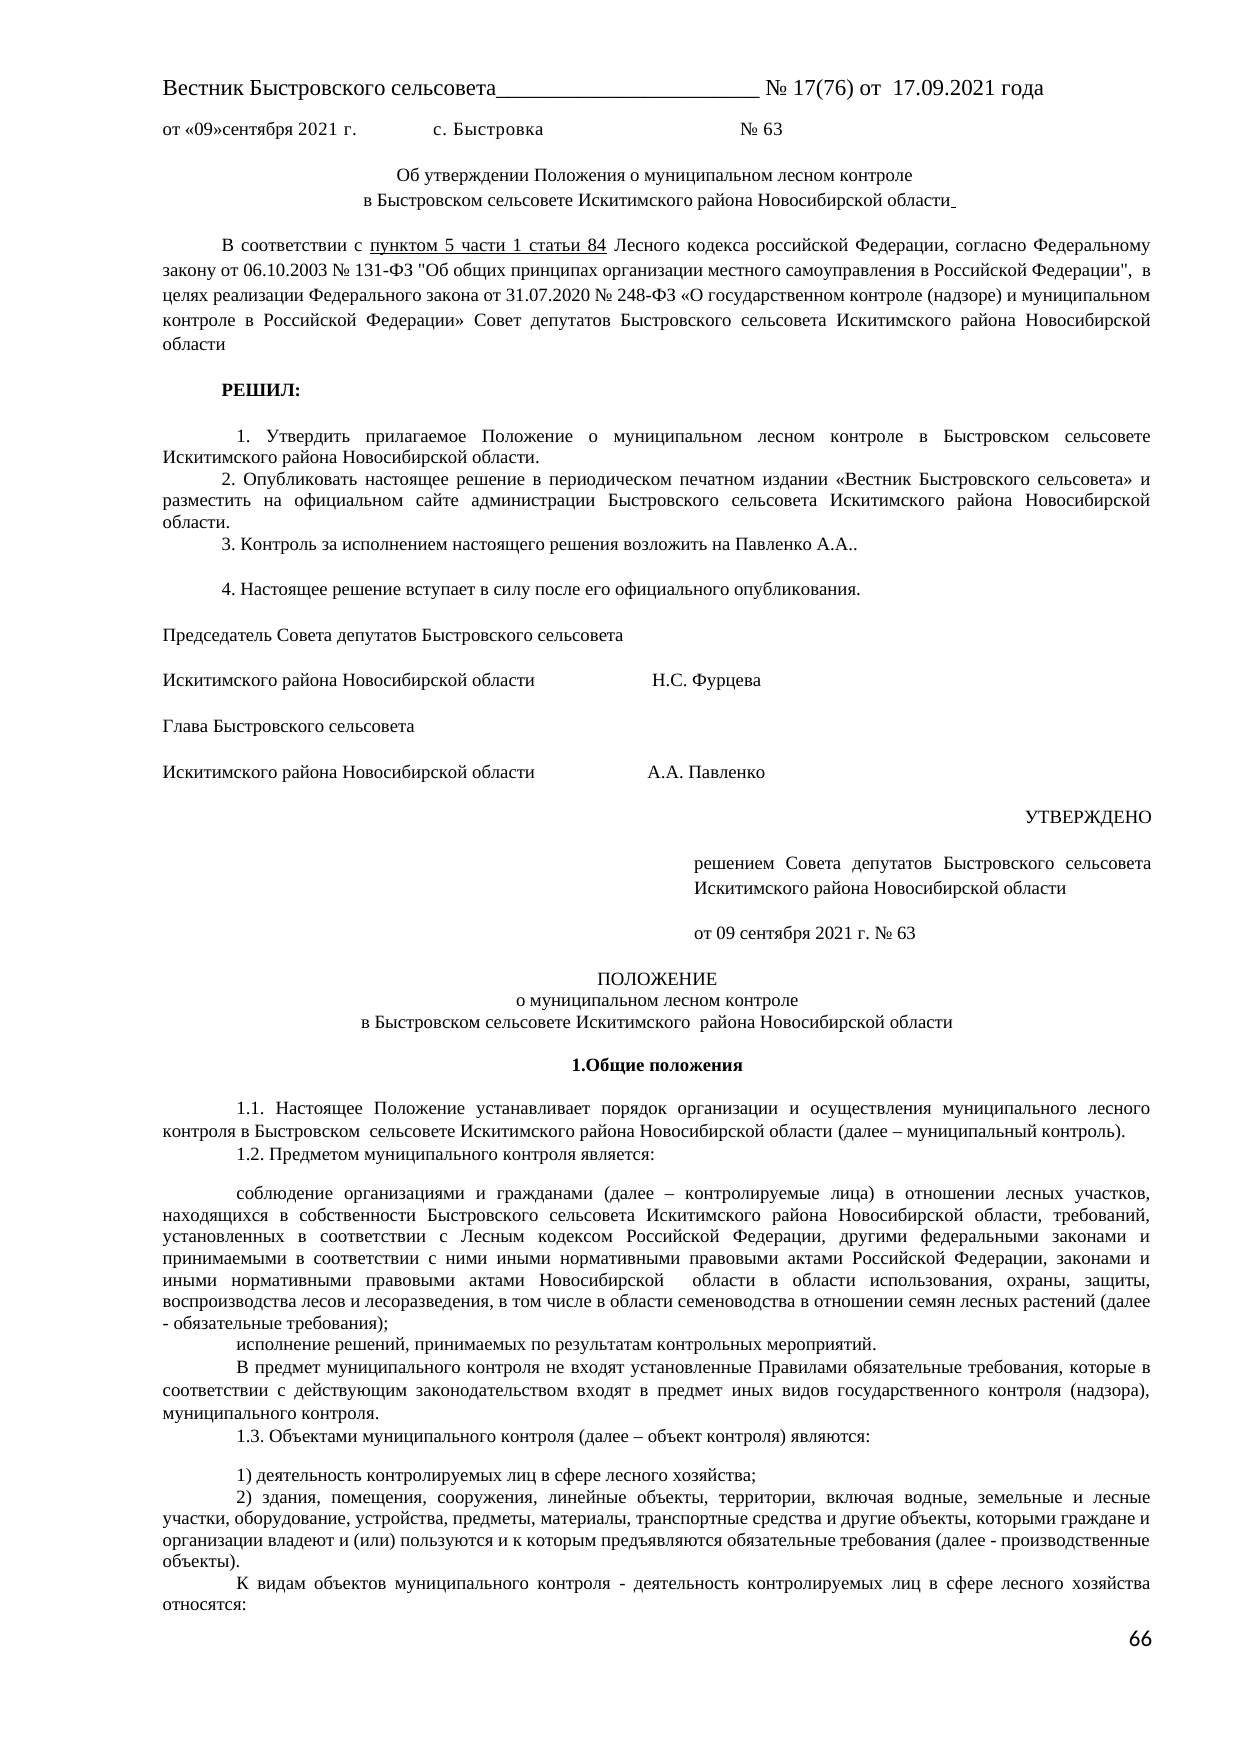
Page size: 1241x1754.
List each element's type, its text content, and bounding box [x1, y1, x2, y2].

text 2) здания, помещения, сооружения, линейные объекты, территории, включая водные, земельные и лесные участки, оборудование, устройства, предметы, материалы, транспортные средства и другие объекты, которыми граждане и организации владеют и (или) пользуются и к которым предъявляются обязательные требования (далее - производственные объекты). [162, 1486, 1152, 1572]
text от 09 сентября 2021 г. № 63 [694, 922, 1152, 944]
text Об утверждении Положения о муниципальном лесном контроле в Быстровском сельсовете Искитимского района Новосибирской области [162, 164, 1152, 210]
text Председатель Совета депутатов Быстровского сельсовета [162, 624, 1152, 645]
list 1.2. Предметом муниципального контроля является: [162, 1143, 1152, 1164]
text Глава Быстровского сельсовета [162, 715, 1152, 736]
text К видам объектов муниципального контроля - деятельность контролируемых лиц в сфере лесного хозяйства относятся: [162, 1572, 1152, 1615]
list исполнение решений, принимаемых по результатам контрольных мероприятий. [162, 1333, 1152, 1355]
text УТВЕРЖДЕНО [162, 806, 1152, 828]
title ПОЛОЖЕНИЕ [162, 968, 1152, 989]
list 1.1. Настоящее Положение устанавливает порядок организации и осуществления муниципального лесного контроля в Быстровском сельсовете Искитимского района Новосибирской области (далее – муниципальный контроль). [162, 1097, 1152, 1142]
text 1.Общие положения [162, 1054, 1152, 1076]
text Искитимского района Новосибирской области Н.С. Фурцева [162, 669, 1152, 691]
list В предмет муниципального контроля не входят установленные Правилами обязательные требования, которые в соответствии с действующим законодательством входят в предмет иных видов государственного контроля (надзора), муниципального контроля. [162, 1356, 1152, 1423]
text 1) деятельность контролируемых лиц в сфере лесного хозяйства; [162, 1464, 1152, 1486]
text 3. Контроль за исполнением настоящего решения возложить на Павленко А.А.. [162, 532, 1152, 554]
text 1. Утвердить прилагаемое Положение о муниципальном лесном контроле в Быстровском сельсовете Искитимского района Новосибирской области. [162, 424, 1152, 468]
text решением Совета депутатов Быстровского сельсовета Искитимского района Новосибирской области [694, 852, 1152, 898]
text Искитимского района Новосибирской области А.А. Павленко [162, 761, 1152, 782]
text соблюдение организациями и гражданами (далее – контролируемые лица) в отношении лесных участков, находящихся в собственности Быстровского сельсовета Искитимского района Новосибирской области, требований, установленных в соответствии с Лесным кодексом Российской Федерации, другими федеральными законами и принимаемыми в соответствии с ними иными нормативными правовыми актами Российской Федерации, законами и иными нормативными правовыми актами Новосибирской области в области использования, охраны, защиты, воспроизводства лесов и лесоразведения, в том числе в области семеноводства в отношении семян лесных растений (далее - обязательные требования); [162, 1182, 1152, 1333]
text от «09»сентября 2021 г. с. Быстровка № 63 [162, 118, 1152, 140]
title в Быстровском сельсовете Искитимского района Новосибирской области [162, 1011, 1152, 1032]
text В соответствии с пунктом 5 части 1 статьи 84 Лесного кодекса российской Федерации, согласно Федеральному закону от 06.10.2003 № 131-ФЗ "Об общих принципах организации местного самоуправления в Российской Федерации", в целях реализации Федерального закона от 31.07.2020 № 248-ФЗ «О государственном контроле (надзоре) и муниципальном контроле в Российской Федерации» Совет депутатов Быстровского сельсовета Искитимского района Новосибирской области [162, 234, 1152, 355]
text 4. Настоящее решение вступает в силу после его официального опубликования. [162, 578, 1152, 599]
text 2. Опубликовать настоящее решение в периодическом печатном издании «Вестник Быстровского сельсовета» и разместить на официальном сайте администрации Быстровского сельсовета Искитимского района Новосибирской области. [162, 468, 1152, 532]
text РЕШИЛ: [162, 379, 1152, 401]
title о муниципальном лесном контроле [162, 989, 1152, 1011]
list 1.3. Объектами муниципального контроля (далее – объект контроля) являются: [162, 1424, 1152, 1446]
